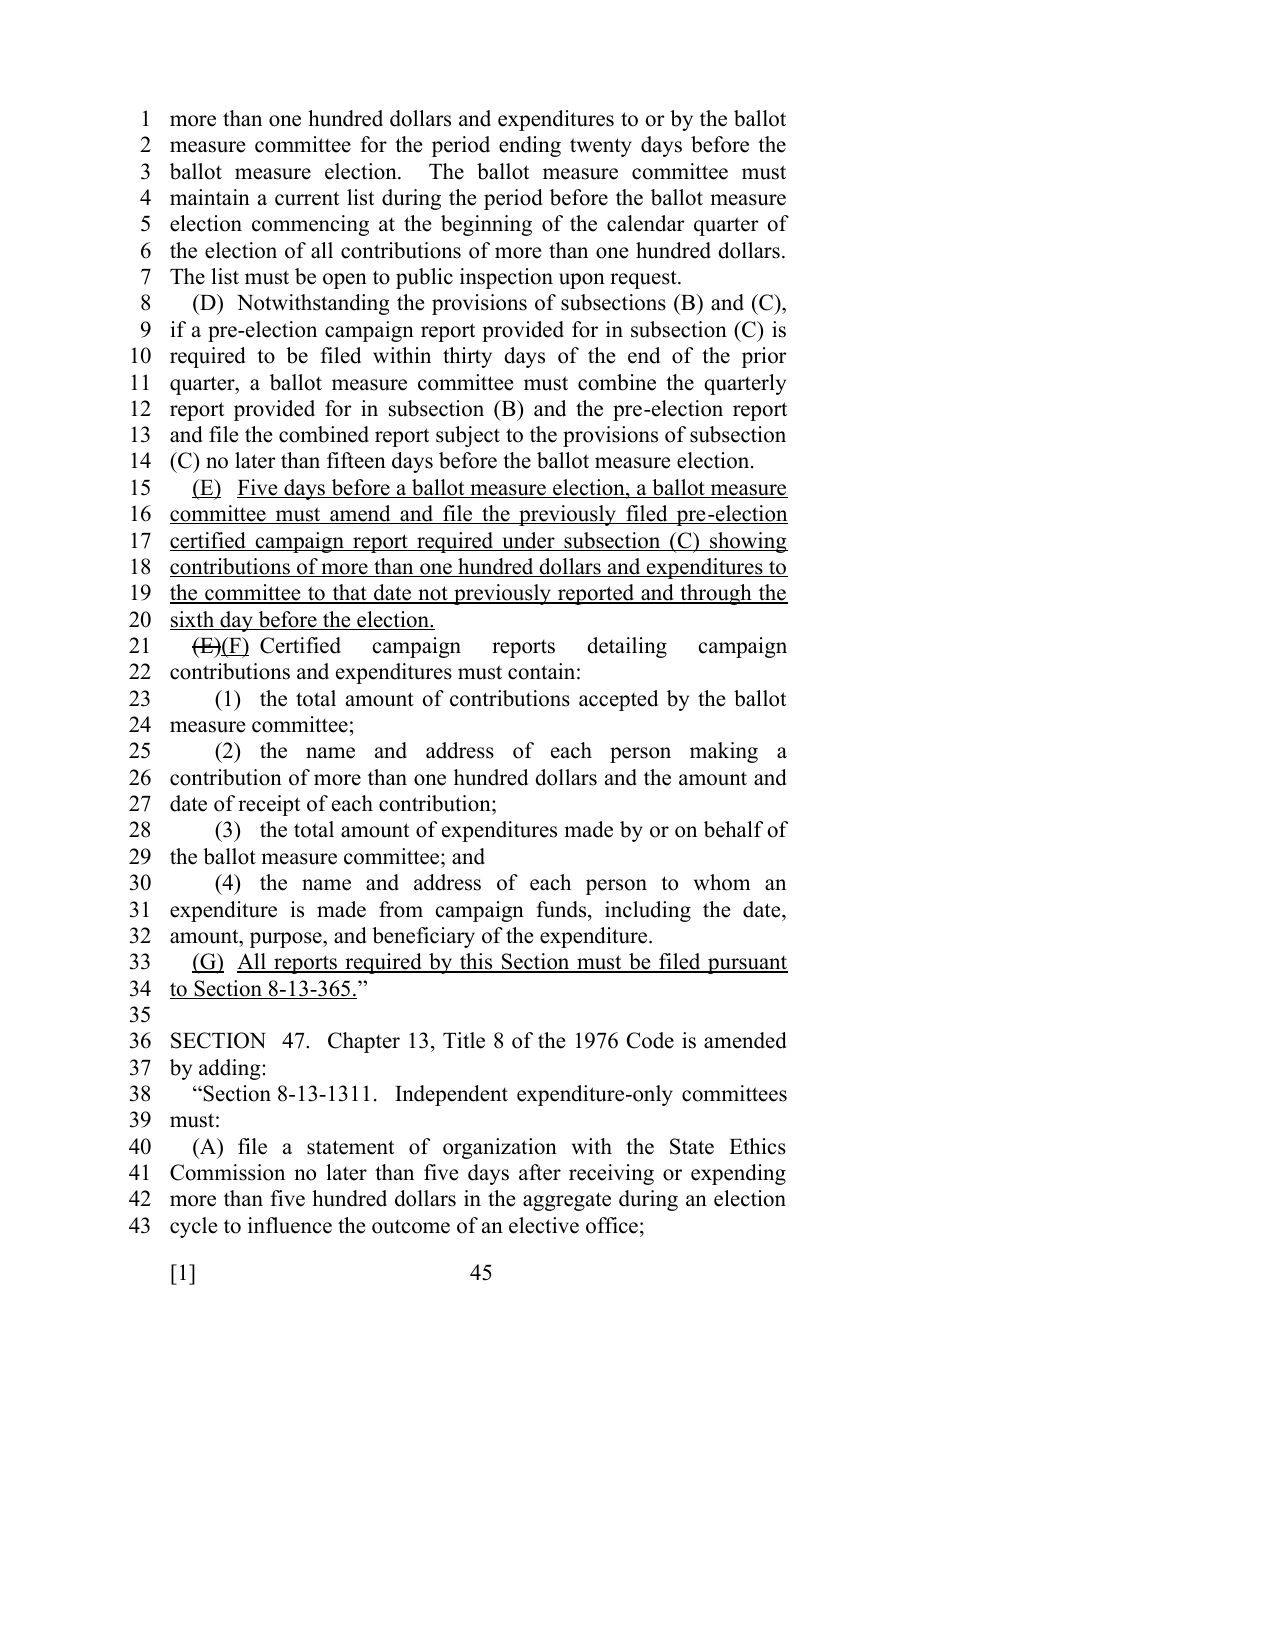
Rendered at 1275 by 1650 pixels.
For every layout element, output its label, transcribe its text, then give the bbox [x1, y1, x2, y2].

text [169, 105, 787, 289]
text (2) the name and address of each person making a contribution of more than one hundred dollars and the amount and date of receipt of each contribution; [169, 737, 787, 817]
text “Section 8-13-1311. Independent expenditure-only committees must: [169, 1080, 787, 1133]
text (D) Notwithstanding the provisions of subsections (B) and (C), if a pre-election campaign report provided for in subsection (C) is required to be filed within thirty days of the end of the prior quarter, a ballot measure committee must combine the quarterly report provided for in subsection (B) and the pre-election report and file the combined report subject to the provisions of subsection (C) no later than fifteen days before the ballot measure election. [169, 289, 787, 474]
text (E)(F) Certified campaign reports detailing campaign contributions and expenditures must contain: [169, 632, 787, 685]
text (A) file a statement of organization with the State Ethics Commission no later than five days after receiving or expending more than five hundred dollars in the aggregate during an election cycle to influence the outcome of an elective office; [169, 1133, 787, 1238]
text (E) Five days before a ballot measure election, a ballot measure committee must amend and file the previously filed pre-election certified campaign report required under subsection (C) showing contributions of more than one hundred dollars and expenditures to the committee to that date not previously reported and through the sixth day before the election. [169, 474, 787, 523]
text (G) All reports required by this Section must be filed pursuant to Section 8-13-365.” [169, 948, 787, 1001]
text SECTION 47. Chapter 13, Title 8 of the 1976 Code is amended by adding: [169, 1027, 787, 1080]
text (1) the total amount of contributions accepted by the ballot measure committee; [169, 685, 787, 737]
text (3) the total amount of expenditures made by or on behalf of the ballot measure committee; and [169, 817, 787, 869]
text (4) the name and address of each person to whom an expenditure is made from campaign funds, including the date, amount, purpose, and beneficiary of the expenditure. [169, 869, 787, 948]
